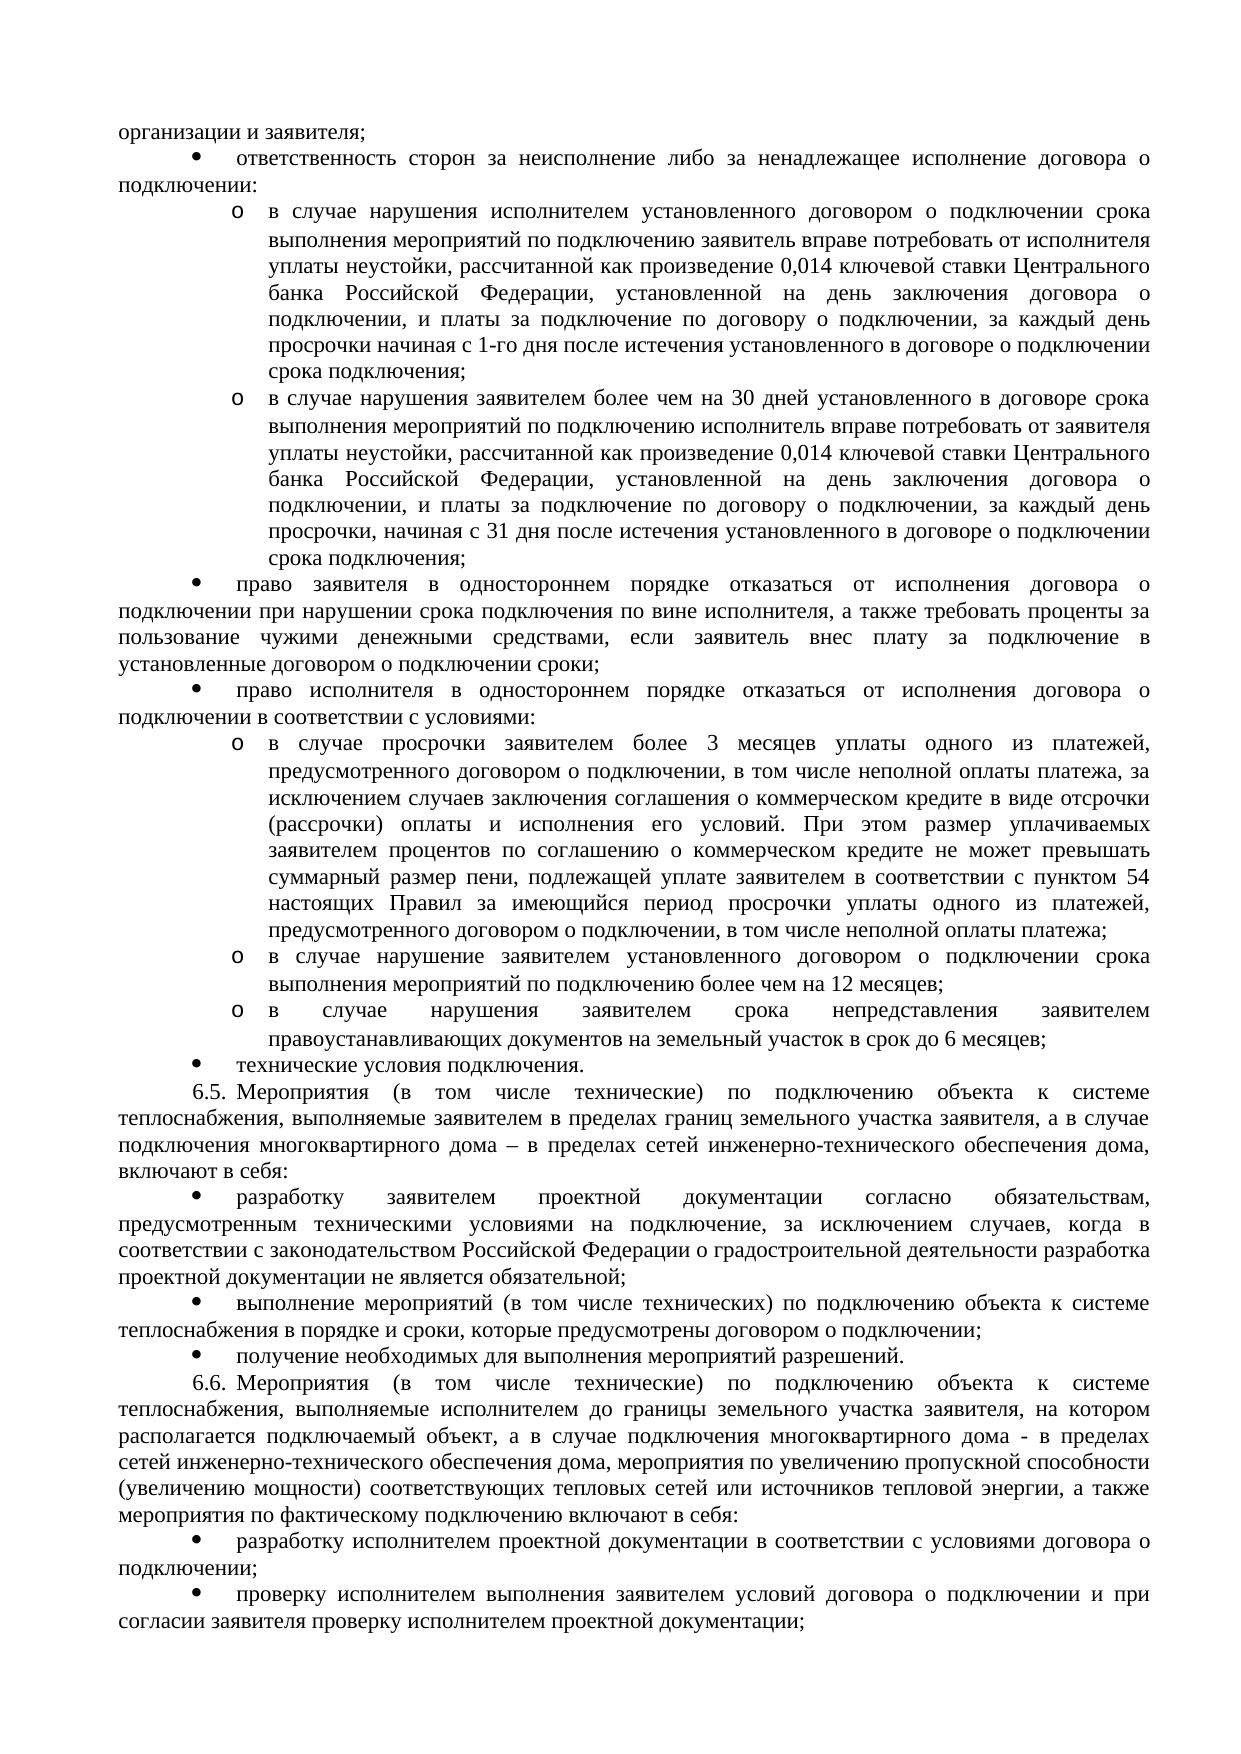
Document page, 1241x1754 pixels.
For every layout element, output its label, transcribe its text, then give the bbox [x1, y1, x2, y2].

list Мероприятия (в том числе технические) по подключению объекта к системе теплоснабжения, выполняемые исполнителем до границы земельного участка заявителя, на котором располагается подключаемый объект, а в случае подключения многоквартирного дома - в пределах сетей инженерно-технического обеспечения дома, мероприятия по увеличению пропускной способности (увеличению мощности) соответствующих тепловых сетей или источников тепловой энергии, а также мероприятия по фактическому подключению включают в себя: [118, 1369, 1152, 1527]
list право исполнителя в одностороннем порядке отказаться от исполнения договора о подключении в соответствии с условиями: [118, 676, 1152, 729]
list в случае нарушения исполнителем установленного договором о подключении срока выполнения мероприятий по подключению заявитель вправе потребовать от исполнителя уплаты неустойки, рассчитанной как произведение 0,014 ключевой ставки Центрального банка Российской Федерации, установленной на день заключения договора о подключении, и платы за подключение по договору о подключении, за каждый день просрочки начиная с 1-го дня после истечения установленного в договоре о подключении срока подключения; [231, 198, 1152, 384]
list проверку исполнителем выполнения заявителем условий договора о подключении и при согласии заявителя проверку исполнителем проектной документации; [118, 1580, 1152, 1633]
list Мероприятия (в том числе технические) по подключению объекта к системе теплоснабжения, выполняемые заявителем в пределах границ земельного участка заявителя, а в случае подключения многоквартирного дома – в пределах сетей инженерно-технического обеспечения дома, включают в себя: [118, 1078, 1152, 1183]
list в случае нарушение заявителем установленного договором о подключении срока выполнения мероприятий по подключению более чем на 12 месяцев; [231, 942, 1152, 997]
list право заявителя в одностороннем порядке отказаться от исполнения договора о подключении при нарушении срока подключения по вине исполнителя, а также требовать проценты за пользование чужими денежными средствами, если заявитель внес плату за подключение в установленные договором о подключении сроки; [118, 570, 1152, 676]
list ответственность сторон за неисполнение либо за ненадлежащее исполнение договора о подключении: [118, 144, 1152, 198]
list разработку исполнителем проектной документации в соответствии с условиями договора о подключении; [118, 1527, 1152, 1580]
list получение необходимых для выполнения мероприятий разрешений. [118, 1342, 1152, 1369]
list в случае просрочки заявителем более 3 месяцев уплаты одного из платежей, предусмотренного договором о подключении, в том числе неполной оплаты платежа, за исключением случаев заключения соглашения о коммерческом кредите в виде отсрочки (рассрочки) оплаты и исполнения его условий. При этом размер уплачиваемых заявителем процентов по соглашению о коммерческом кредите не может превышать суммарный размер пени, подлежащей уплате заявителем в соответствии с пунктом 54 настоящих Правил за имеющийся период просрочки уплаты одного из платежей, предусмотренного договором о подключении, в том числе неполной оплаты платежа; [231, 729, 1152, 942]
list разработку заявителем проектной документации согласно обязательствам, предусмотренным техническими условиями на подключение, за исключением случаев, когда в соответствии с законодательством Российской Федерации о градостроительной деятельности разработка проектной документации не является обязательной; [118, 1183, 1152, 1289]
list выполнение мероприятий (в том числе технических) по подключению объекта к системе теплоснабжения в порядке и сроки, которые предусмотрены договором о подключении; [118, 1289, 1152, 1342]
list технические условия подключения. [118, 1051, 1152, 1078]
list в случае нарушения заявителем срока непредставления заявителем правоустанавливающих документов на земельный участок в срок до 6 месяцев; [231, 997, 1152, 1051]
list в случае нарушения заявителем более чем на 30 дней установленного в договоре срока выполнения мероприятий по подключению исполнитель вправе потребовать от заявителя уплаты неустойки, рассчитанной как произведение 0,014 ключевой ставки Центрального банка Российской Федерации, установленной на день заключения договора о подключении, и платы за подключение по договору о подключении, за каждый день просрочки, начиная с 31 дня после истечения установленного в договоре о подключении срока подключения; [231, 384, 1152, 570]
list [118, 118, 1152, 144]
